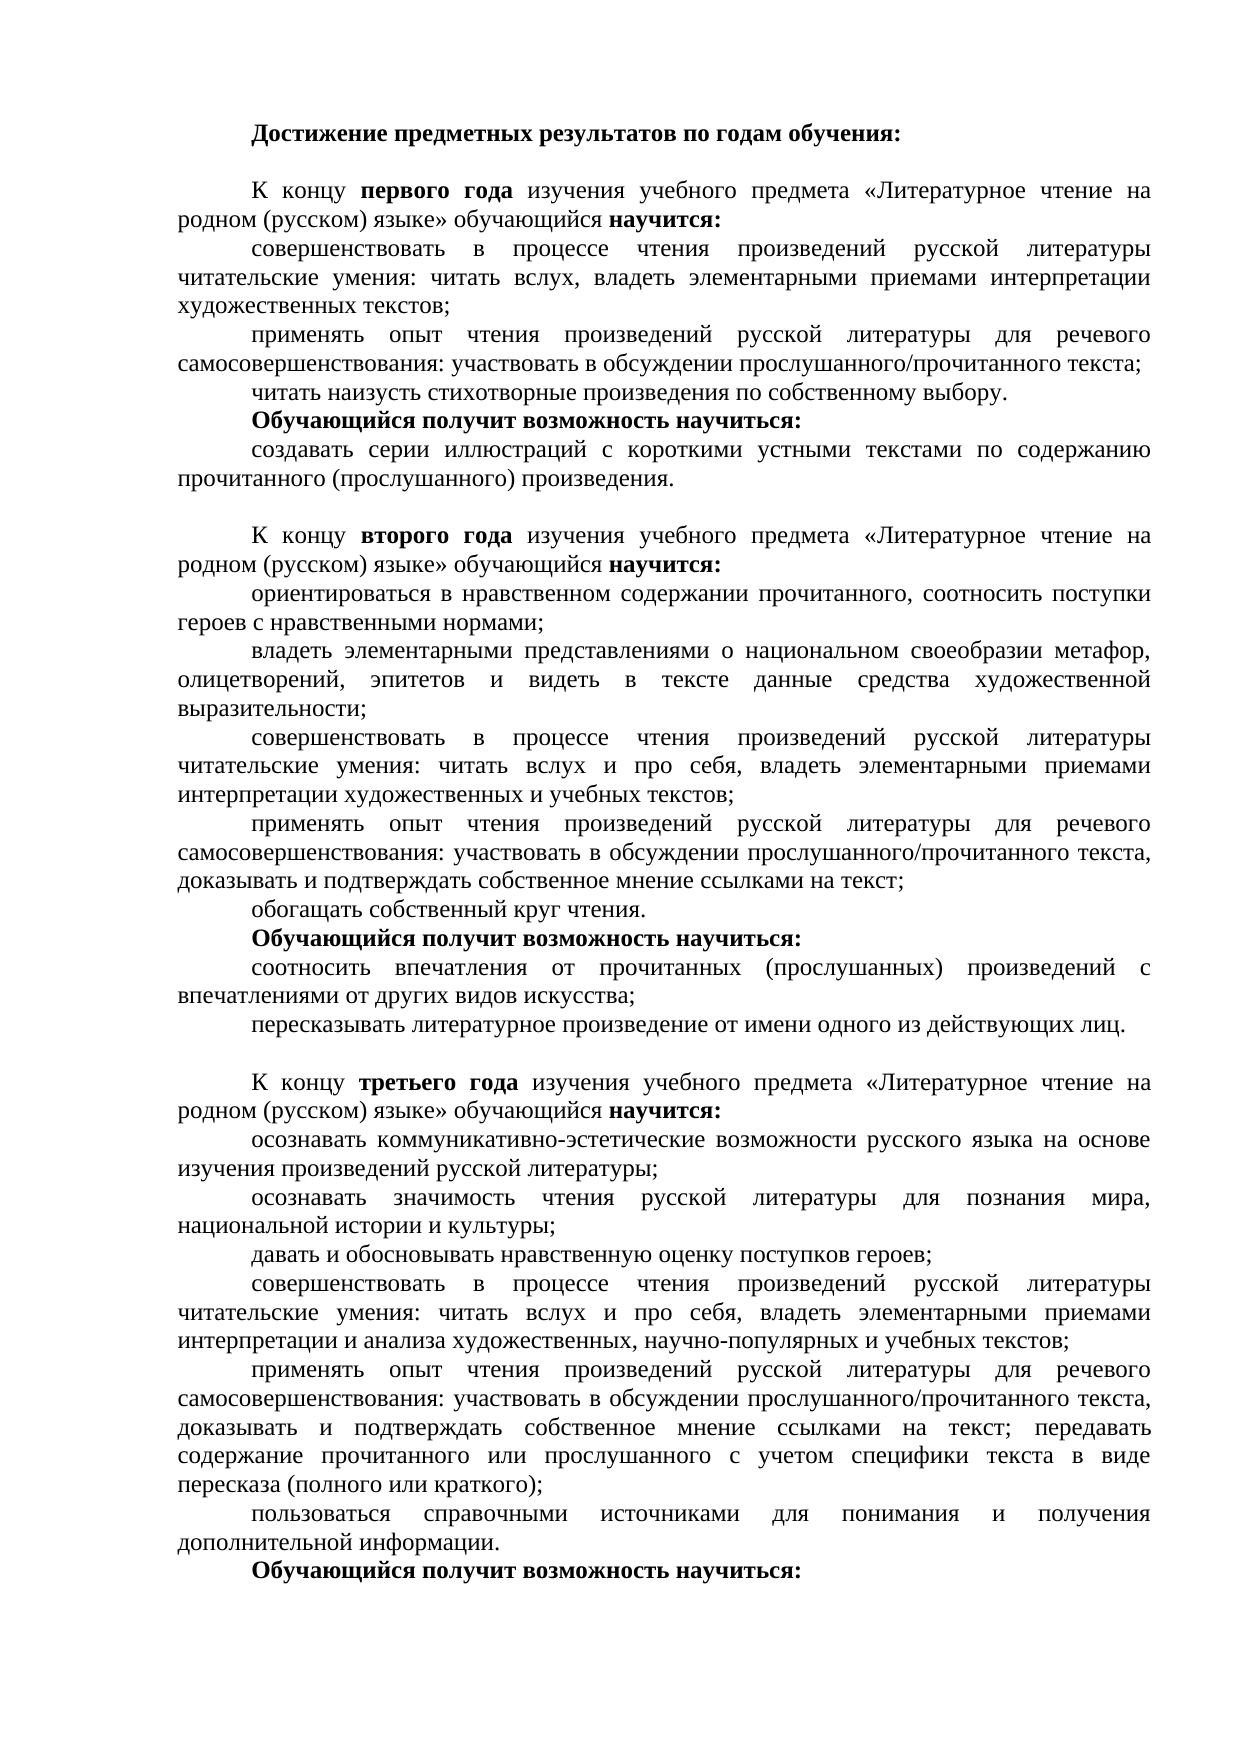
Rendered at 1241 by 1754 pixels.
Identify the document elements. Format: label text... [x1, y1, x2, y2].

text Обучающийся получит возможность научиться: [177, 406, 1152, 434]
list соотносить впечатления от прочитанных (прослушанных) произведений с впечатлениями от других видов искусства; [177, 952, 1152, 1009]
text давать и обосновывать нравственную оценку поступков героев; [177, 1239, 1152, 1268]
text совершенствовать в процессе чтения произведений русской литературы читательские умения: читать вслух и про себя, владеть элементарными приемами интерпретации и анализа художественных, научно-популярных и учебных текстов; [177, 1268, 1152, 1354]
list пересказывать литературное произведение от имени одного из действующих лиц. [177, 1009, 1152, 1038]
text применять опыт чтения произведений русской литературы для речевого самосовершенствования: участвовать в обсуждении прослушанного/прочитанного текста, доказывать и подтверждать собственное мнение ссылками на текст; [177, 808, 1152, 894]
text Достижение предметных результатов по годам обучения: [177, 118, 1152, 147]
text владеть элементарными представлениями о национальном своеобразии метафор, олицетворений, эпитетов и видеть в тексте данные средства художественной выразительности; [177, 636, 1152, 722]
text читать наизусть стихотворные произведения по собственному выбору. [177, 377, 1152, 406]
text применять опыт чтения произведений русской литературы для речевого самосовершенствования: участвовать в обсуждении прослушанного/прочитанного текста; [177, 319, 1152, 377]
text осознавать значимость чтения русской литературы для познания мира, национальной истории и культуры; [177, 1182, 1152, 1239]
text пользоваться справочными источниками для понимания и получения дополнительной информации. [177, 1498, 1152, 1556]
text применять опыт чтения произведений русской литературы для речевого самосовершенствования: участвовать в обсуждении прослушанного/прочитанного текста, доказывать и подтверждать собственное мнение ссылками на текст; передавать содержание прочитанного или прослушанного с учетом специфики текста в виде пересказа (полного или краткого); [177, 1354, 1152, 1498]
text Обучающийся получит возможность научиться: [177, 1556, 1152, 1584]
text совершенствовать в процессе чтения произведений русской литературы читательские умения: читать вслух, владеть элементарными приемами интерпретации художественных текстов; [177, 233, 1152, 319]
list создавать серии иллюстраций с короткими устными текстами по содержанию прочитанного (прослушанного) произведения. [177, 434, 1152, 492]
text обогащать собственный круг чтения. [177, 894, 1152, 923]
text Обучающийся получит возможность научиться: [177, 923, 1152, 952]
text осознавать коммуникативно-эстетические возможности русского языка на основе изучения произведений русской литературы; [177, 1124, 1152, 1182]
text К концу первого года изучения учебного предмета «Литературное чтение на родном (русском) языке» обучающийся научится: [177, 176, 1152, 233]
text совершенствовать в процессе чтения произведений русской литературы читательские умения: читать вслух и про себя, владеть элементарными приемами интерпретации художественных и учебных текстов; [177, 722, 1152, 808]
text ориентироваться в нравственном содержании прочитанного, соотносить поступки героев с нравственными нормами; [177, 578, 1152, 636]
text К концу третьего года изучения учебного предмета «Литературное чтение на родном (русском) языке» обучающийся научится: [177, 1067, 1152, 1124]
text К концу второго года изучения учебного предмета «Литературное чтение на родном (русском) языке» обучающийся научится: [177, 521, 1152, 578]
